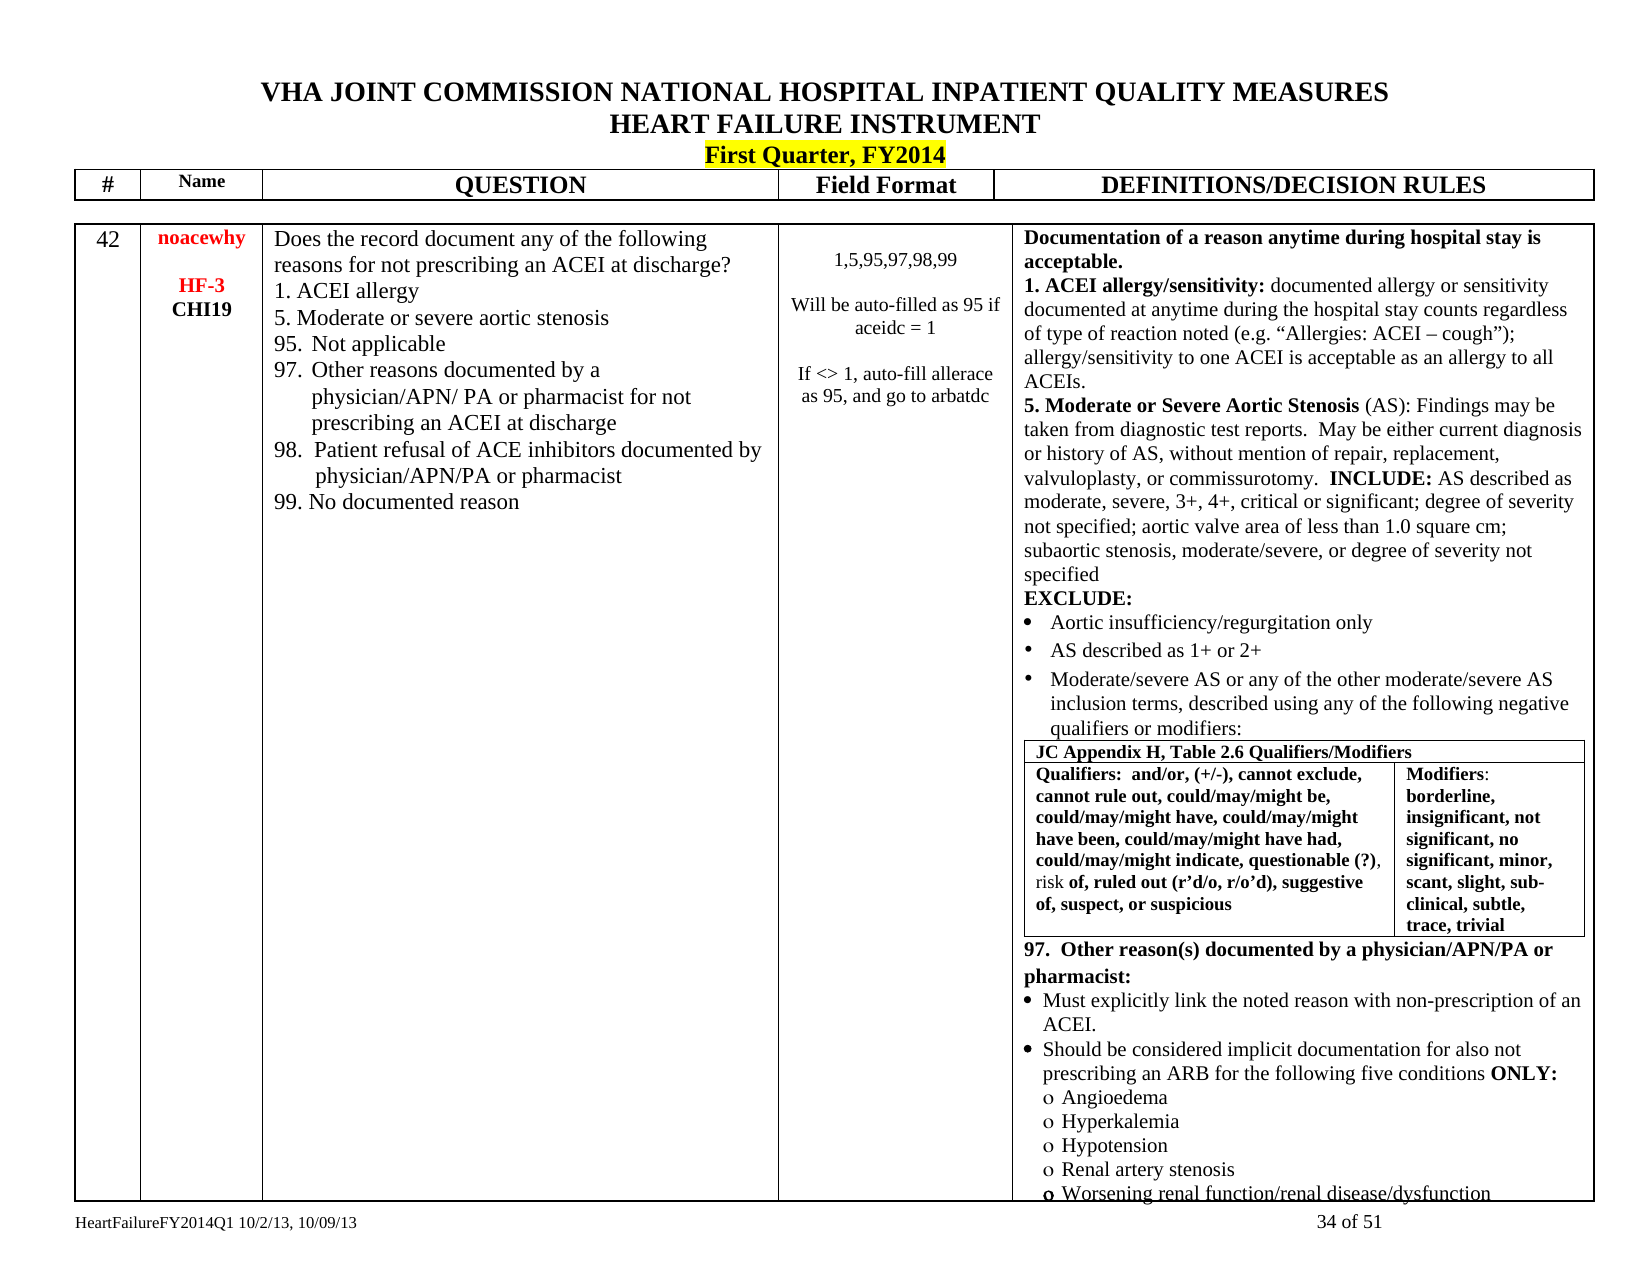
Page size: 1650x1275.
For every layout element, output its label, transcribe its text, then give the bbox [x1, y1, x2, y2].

table_header 1,5,95,97,98,99 Will be auto-filled as 95 if aceidc = 1 If <> 1, auto-fill allerace as 95, and go to arbatdc [779, 225, 1012, 1200]
table_header 42 [76, 225, 140, 1200]
table_header Does the record document any of the following reasons for not prescribing an ACEI at discharge? ACEI allergy Moderate or severe aortic stenosis Not applicable Other reasons documented by a physician/APN/ PA or pharmacist for not prescribing an ACEI at discharge 98. Patient refusal of ACE inhibitors documented by physician/APN/PA or pharmacist 99. No documented reason [263, 225, 778, 1200]
table_header noacewhy HF-3 CHI19 [141, 225, 262, 1200]
table_header Documentation of a reason anytime during hospital stay is acceptable. 1. ACEI allergy/sensitivity: documented allergy or sensitivity documented at anytime during the hospital stay counts regardless of type of reaction noted (e.g. “Allergies: ACEI – cough”); allergy/sensitivity to one ACEI is acceptable as an allergy to all ACEIs. 5. Moderate or Severe Aortic Stenosis (AS): Findings may be taken from diagnostic test reports. May be either current diagnosis or history of AS, without mention of repair, replacement, valvuloplasty, or commissurotomy. INCLUDE: AS described as moderate, severe, 3+, 4+, critical or significant; degree of severity not specified; aortic valve area of less than 1.0 square cm; subaortic stenosis, moderate/severe, or degree of severity not specified EXCLUDE: Aortic insufficiency/regurgitation only AS described as 1+ or 2+ Moderate/severe AS or any of the other moderate/severe AS inclusion terms, described using any of the following negative qualifiers or modifiers: 97. Other reason(s) documented by a physician/APN/PA or pharmacist: Must explicitly link the noted reason with non-prescription of an ACEI. Should be considered implicit documentation for also not prescribing an ARB for the following five conditions ONLY: Angioedema Hyperkalemia Hypotension Renal artery stenosis Worsening renal function/renal disease/dysfunction [1013, 225, 1593, 1200]
